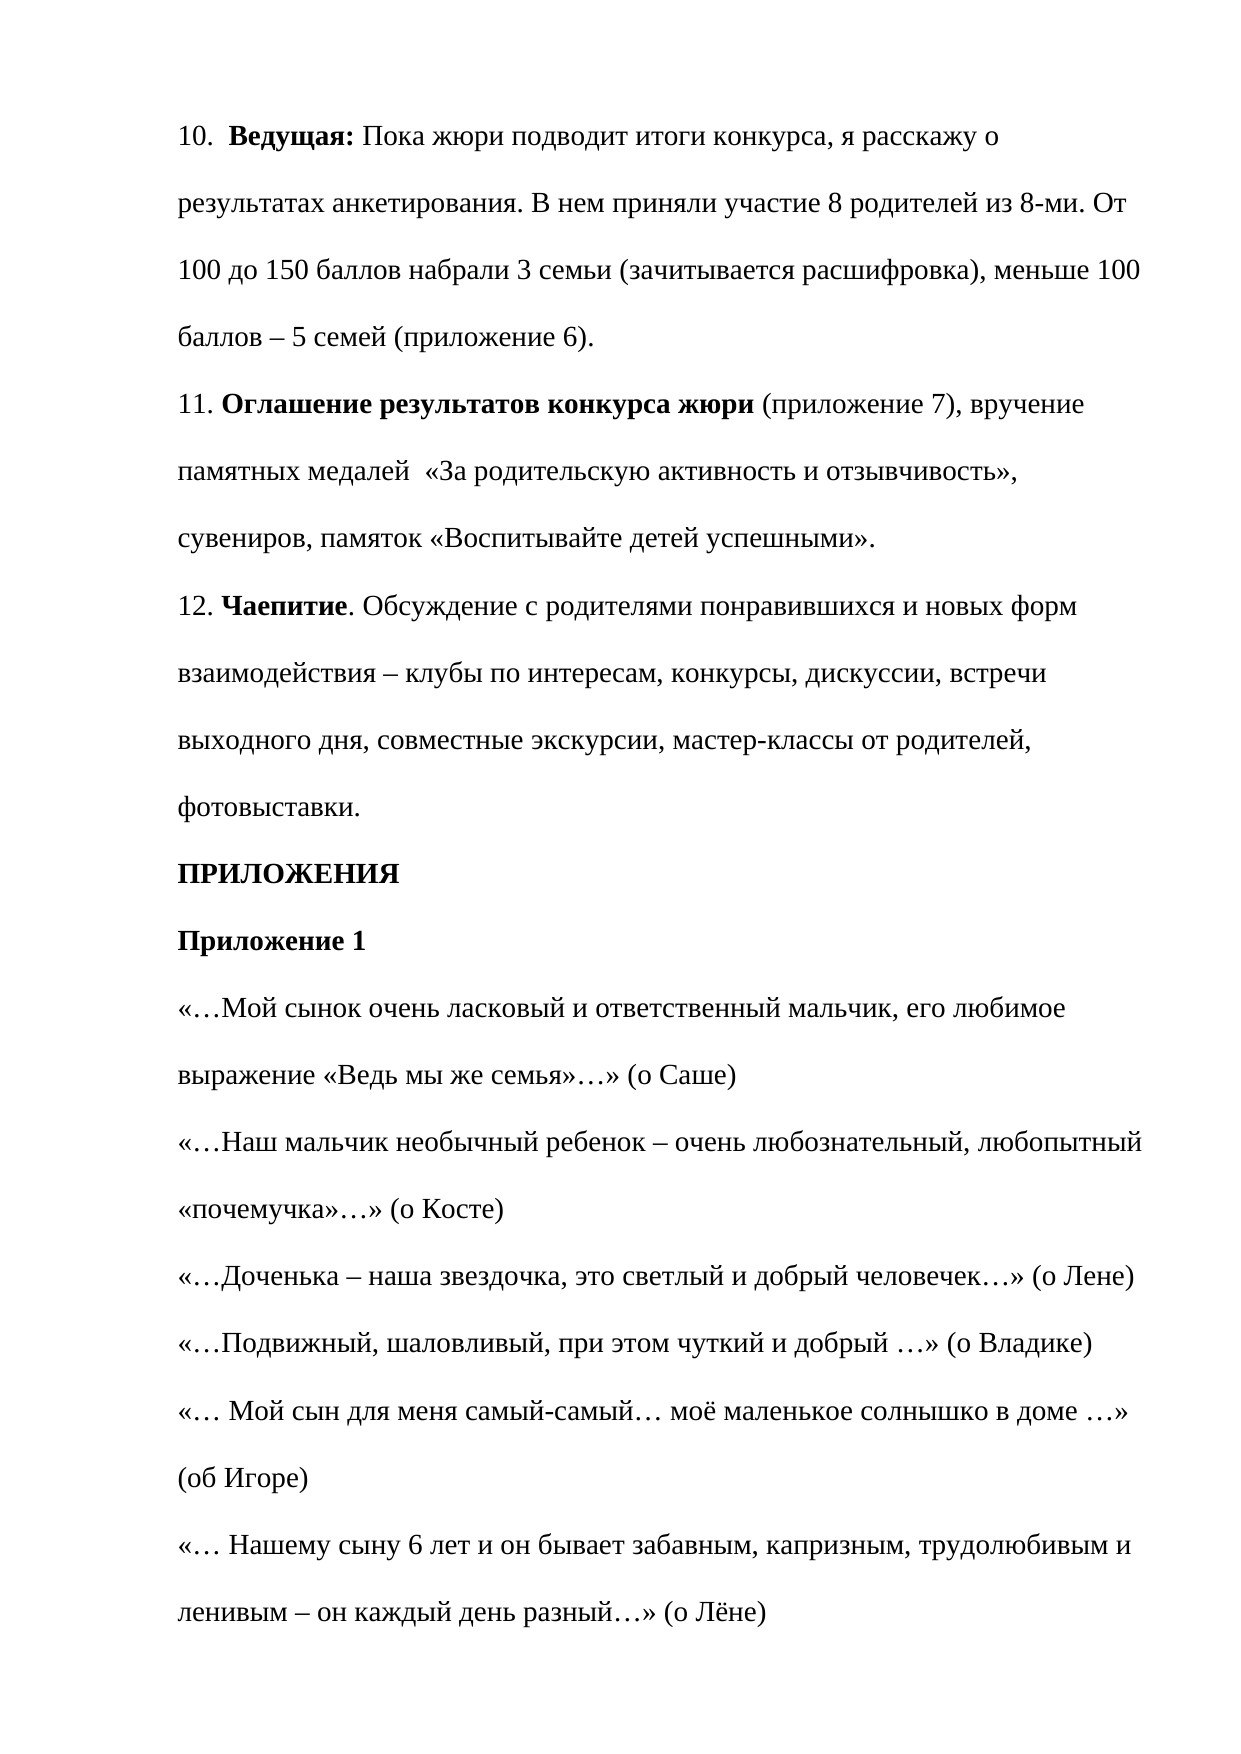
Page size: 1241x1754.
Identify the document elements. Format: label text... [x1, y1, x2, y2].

text «…Мой сынок очень ласковый и ответственный мальчик, его любимое выражение «Ведь мы же семья»…» (о Саше) [177, 990, 1152, 1091]
text «… Нашему сыну 6 лет и он бывает забавным, капризным, трудолюбивым и ленивым – он каждый день разный…» (о Лёне) [177, 1527, 1152, 1627]
text «…Подвижный, шаловливый, при этом чуткий и добрый …» (о Владике) [177, 1326, 1152, 1359]
text 12. Чаепитие. Обсуждение с родителями понравившихся и новых форм взаимодействия – клубы по интересам, конкурсы, дискуссии, встречи выходного дня, совместные экскурсии, мастер-классы от родителей, фотовыставки. [177, 588, 1152, 822]
text 11. Оглашение результатов конкурса жюри (приложение 7), вручение памятных медалей «За родительскую активность и отзывчивость», сувениров, памяток «Воспитывайте детей успешными». [177, 386, 1152, 554]
text Приложение 1 [177, 923, 1152, 957]
text ПРИЛОЖЕНИЯ [177, 856, 1152, 889]
text «… Мой сын для меня самый-самый… моё маленькое солнышко в доме …» (об Игоре) [177, 1393, 1152, 1493]
text «…Доченька – наша звездочка, это светлый и добрый человечек…» (о Лене) [177, 1258, 1152, 1292]
text 10. Ведущая: Пока жюри подводит итоги конкурса, я расскажу о результатах анкетирования. В нем приняли участие 8 родителей из 8-ми. От 100 до 150 баллов набрали 3 семьи (зачитывается расшифровка), меньше 100 баллов – 5 семей (приложение 6). [177, 118, 1152, 353]
text «…Наш мальчик необычный ребенок – очень любознательный, любопытный «почемучка»…» (о Косте) [177, 1124, 1152, 1225]
